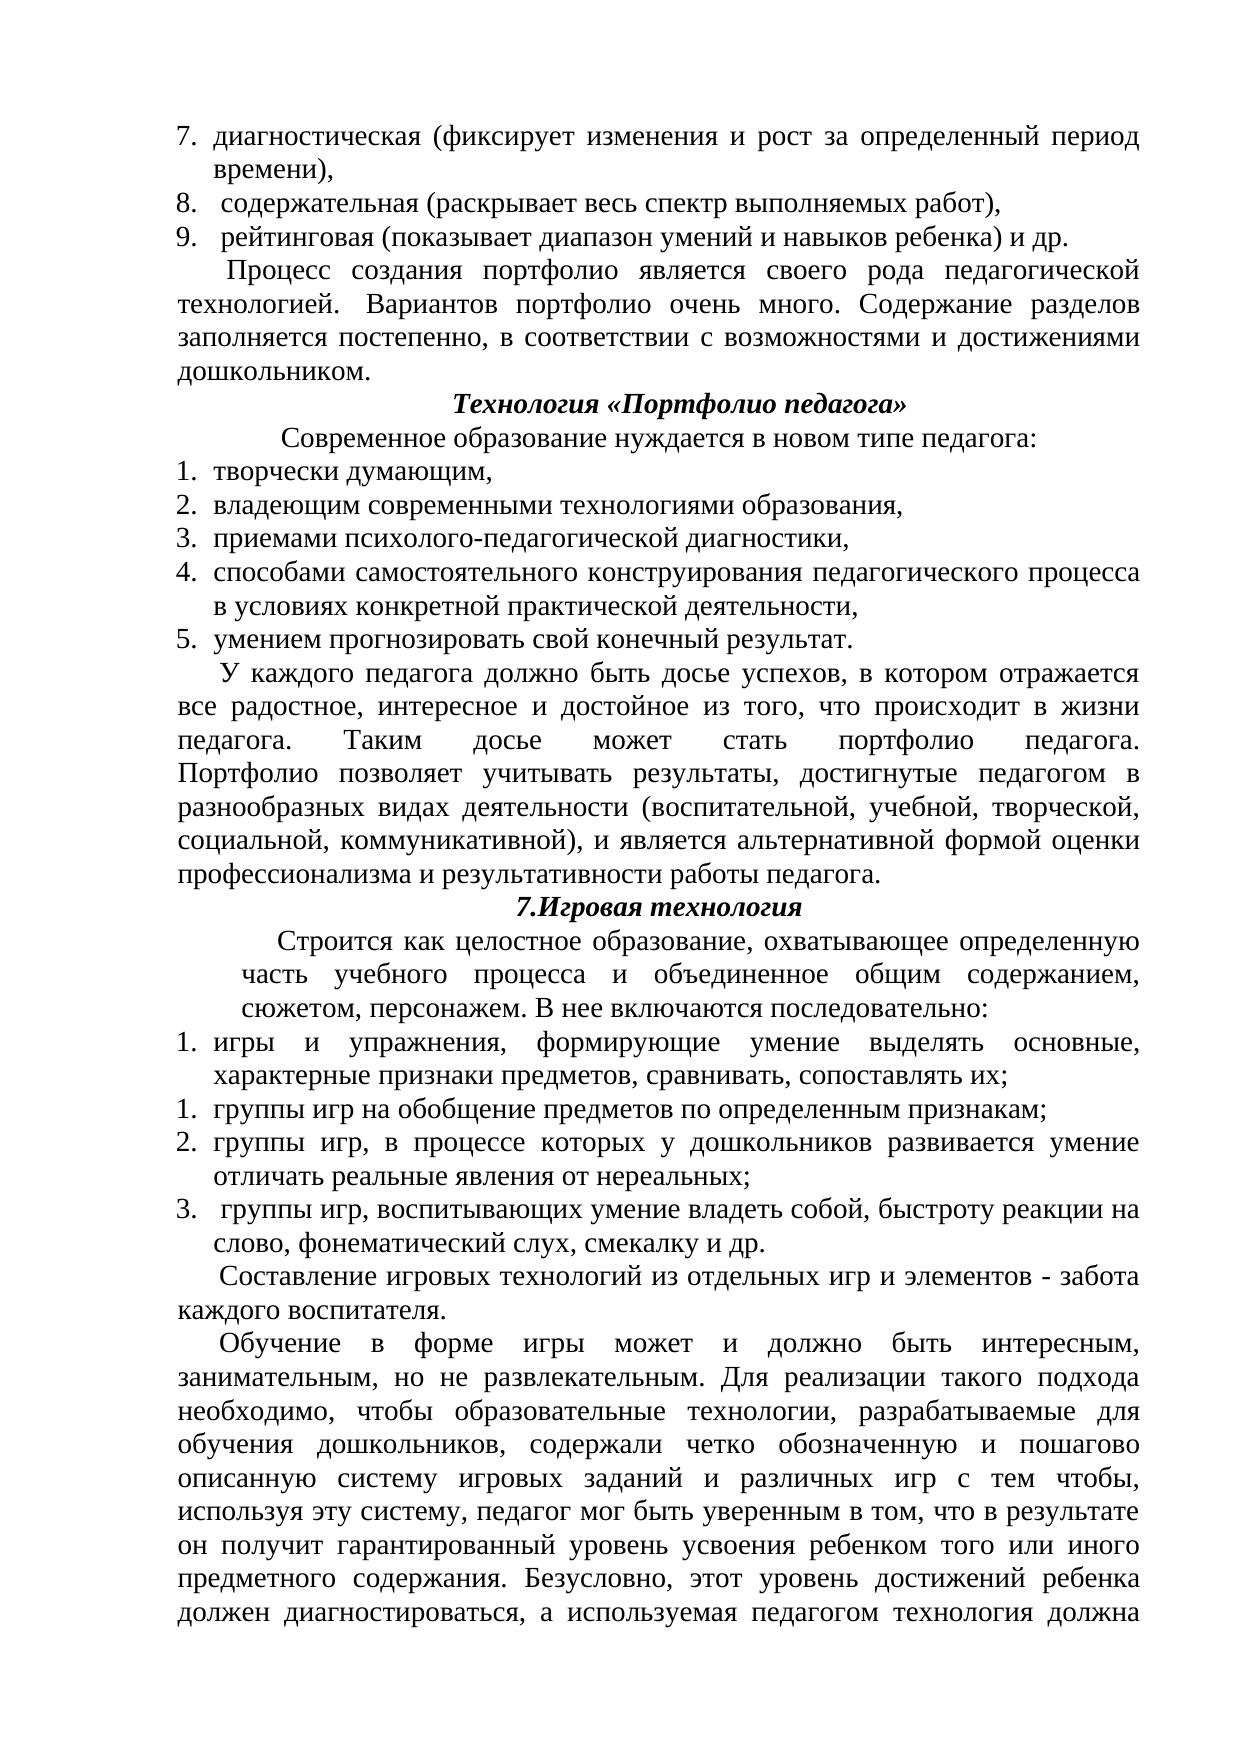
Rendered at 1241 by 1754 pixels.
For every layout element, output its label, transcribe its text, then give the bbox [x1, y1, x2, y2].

list содержательная (раскрывает весь спектр выполняемых работ), [176, 185, 1141, 219]
list группы игр, воспитывающих умение владеть собой, быстроту реакции на слово, фонематический слух, смекалку и др. [176, 1191, 1141, 1258]
list группы игр на обобщение предметов по определенным признакам; [176, 1091, 1141, 1124]
list группы игр, в процессе которых у дошкольников развивается умение отличать реальные явления от нереальных; [176, 1124, 1141, 1191]
list приемами психолого-педагогической диагностики, [176, 521, 1141, 554]
list рейтинговая (показывает диапазон умений и навыков ребенка) и др. [176, 219, 1141, 252]
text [177, 1326, 1141, 1627]
list творчески думающим, [176, 453, 1141, 487]
list умением прогнозировать свой конечный результат. [176, 621, 1141, 655]
list владеющим современными технологиями образования, [176, 487, 1141, 521]
list способами самостоятельного конструирования педагогического процесса в условиях конкретной практической деятельности, [176, 554, 1141, 621]
text Технология «Портфолио педагога» Современное образование нуждается в новом типе педагога: [177, 386, 1141, 453]
text Составление игровых технологий из отдельных игр и элементов - забота каждого воспитателя. [177, 1258, 1141, 1326]
text 7.Игровая технология [177, 889, 1141, 923]
list диагностическая (фиксирует изменения и рост за определенный период времени), [176, 118, 1141, 185]
text У каждого педагога должно быть досье успехов, в котором отражается все радостное, интересное и достойное из того, что происходит в жизни педагога. Таким досье может стать портфолио педагога. Портфолио позволяет учитывать результаты, достигнутые педагогом в разнообразных видах деятельности (воспитательной, учебной, творческой, социальной, коммуникативной), и является альтернативной формой оценки профессионализма и результативности работы педагога. [177, 655, 1141, 889]
list игры и упражнения, формирующие умение выделять основные, характерные признаки предметов, сравнивать, сопоставлять их; [176, 1024, 1141, 1091]
text Процесс создания портфолио является своего рода педагогической технологией. Вариантов портфолио очень много. Содержание разделов заполняется постепенно, в соответствии с возможностями и достижениями дошкольником. [177, 252, 1141, 386]
list Строится как целостное образование, охватывающее определенную часть учебного процесса и объединенное общим содержанием, сюжетом, персонажем. В нее включаются последовательно: [241, 923, 1141, 1024]
